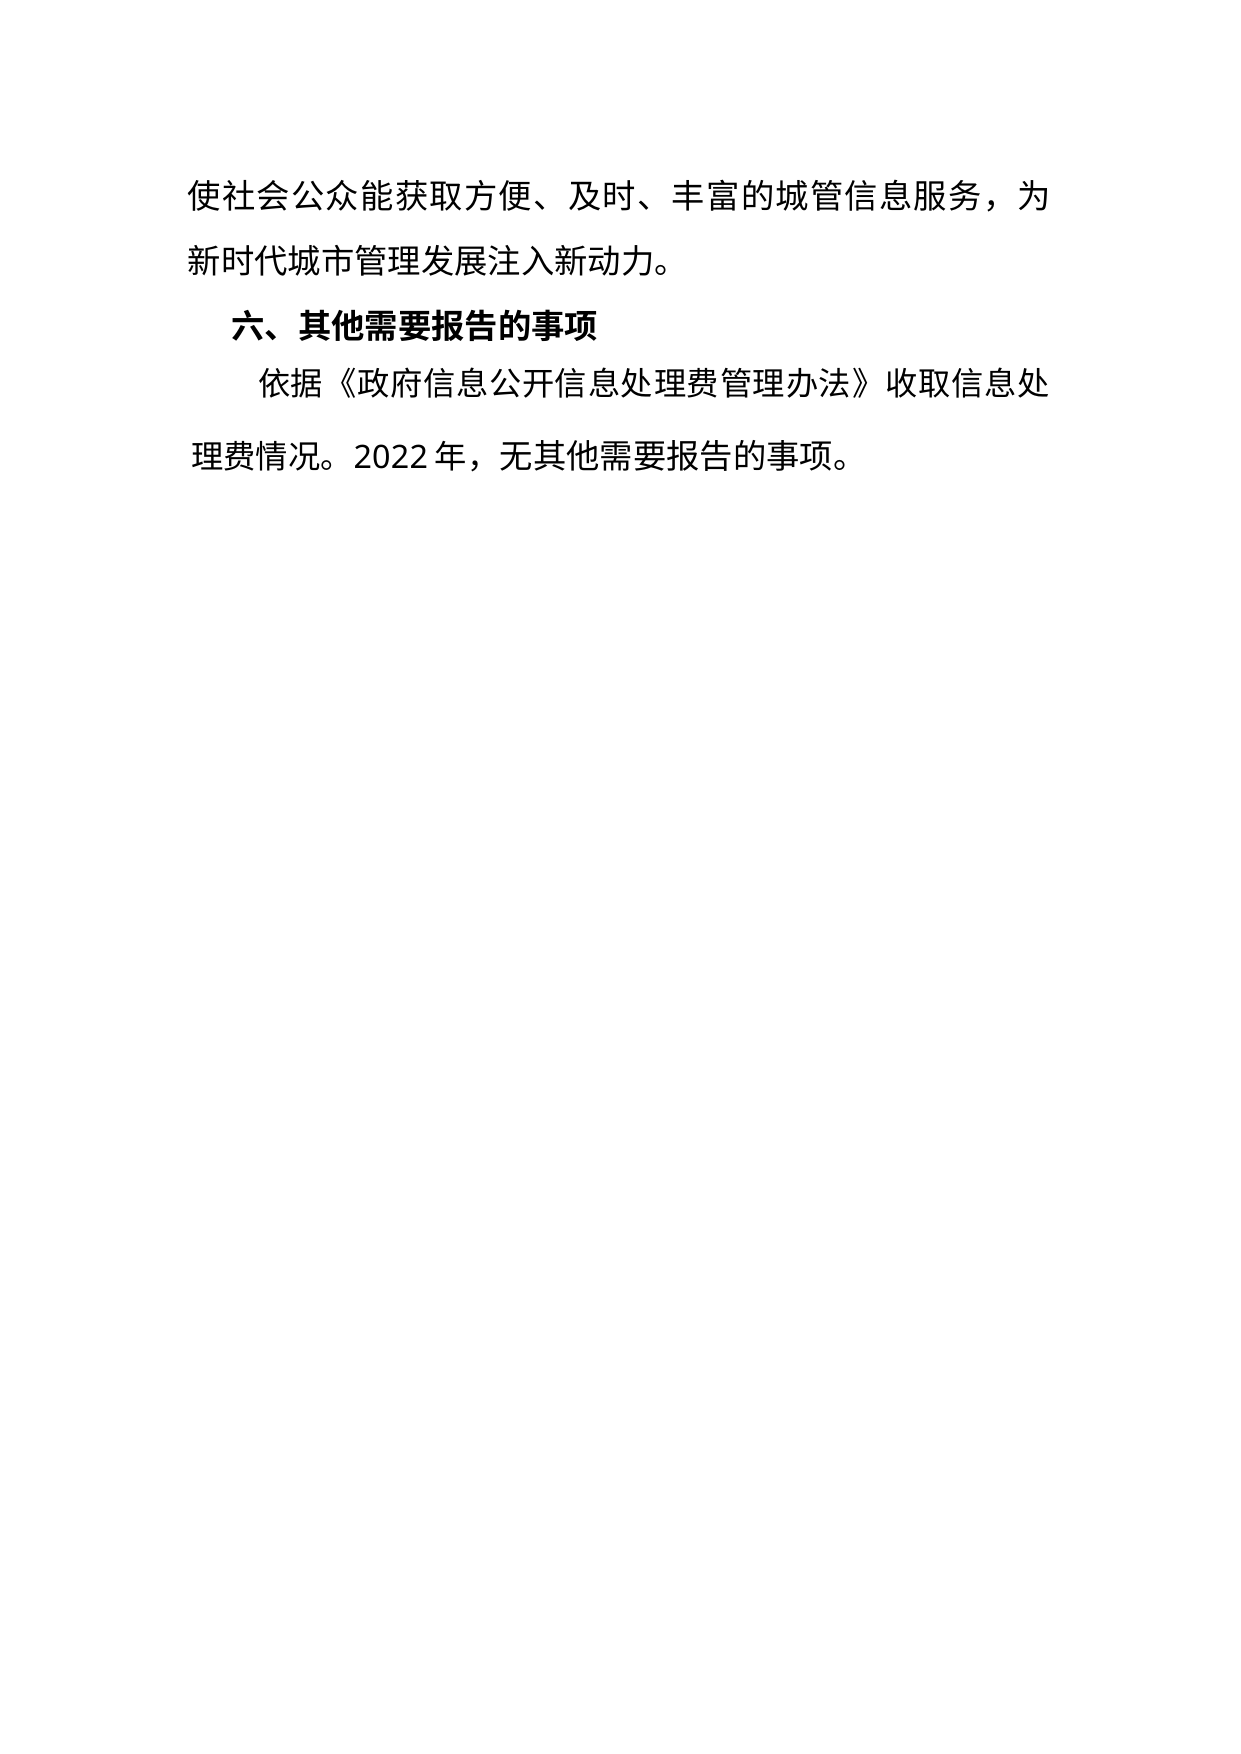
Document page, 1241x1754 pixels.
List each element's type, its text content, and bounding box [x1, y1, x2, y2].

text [187, 162, 1053, 292]
text 依据《政府信息公开信息处理费管理办法》收取信息处理费情况。2022年，无其他需要报告的事项。 [191, 357, 1051, 478]
text 六、其他需要报告的事项 [187, 292, 1053, 357]
